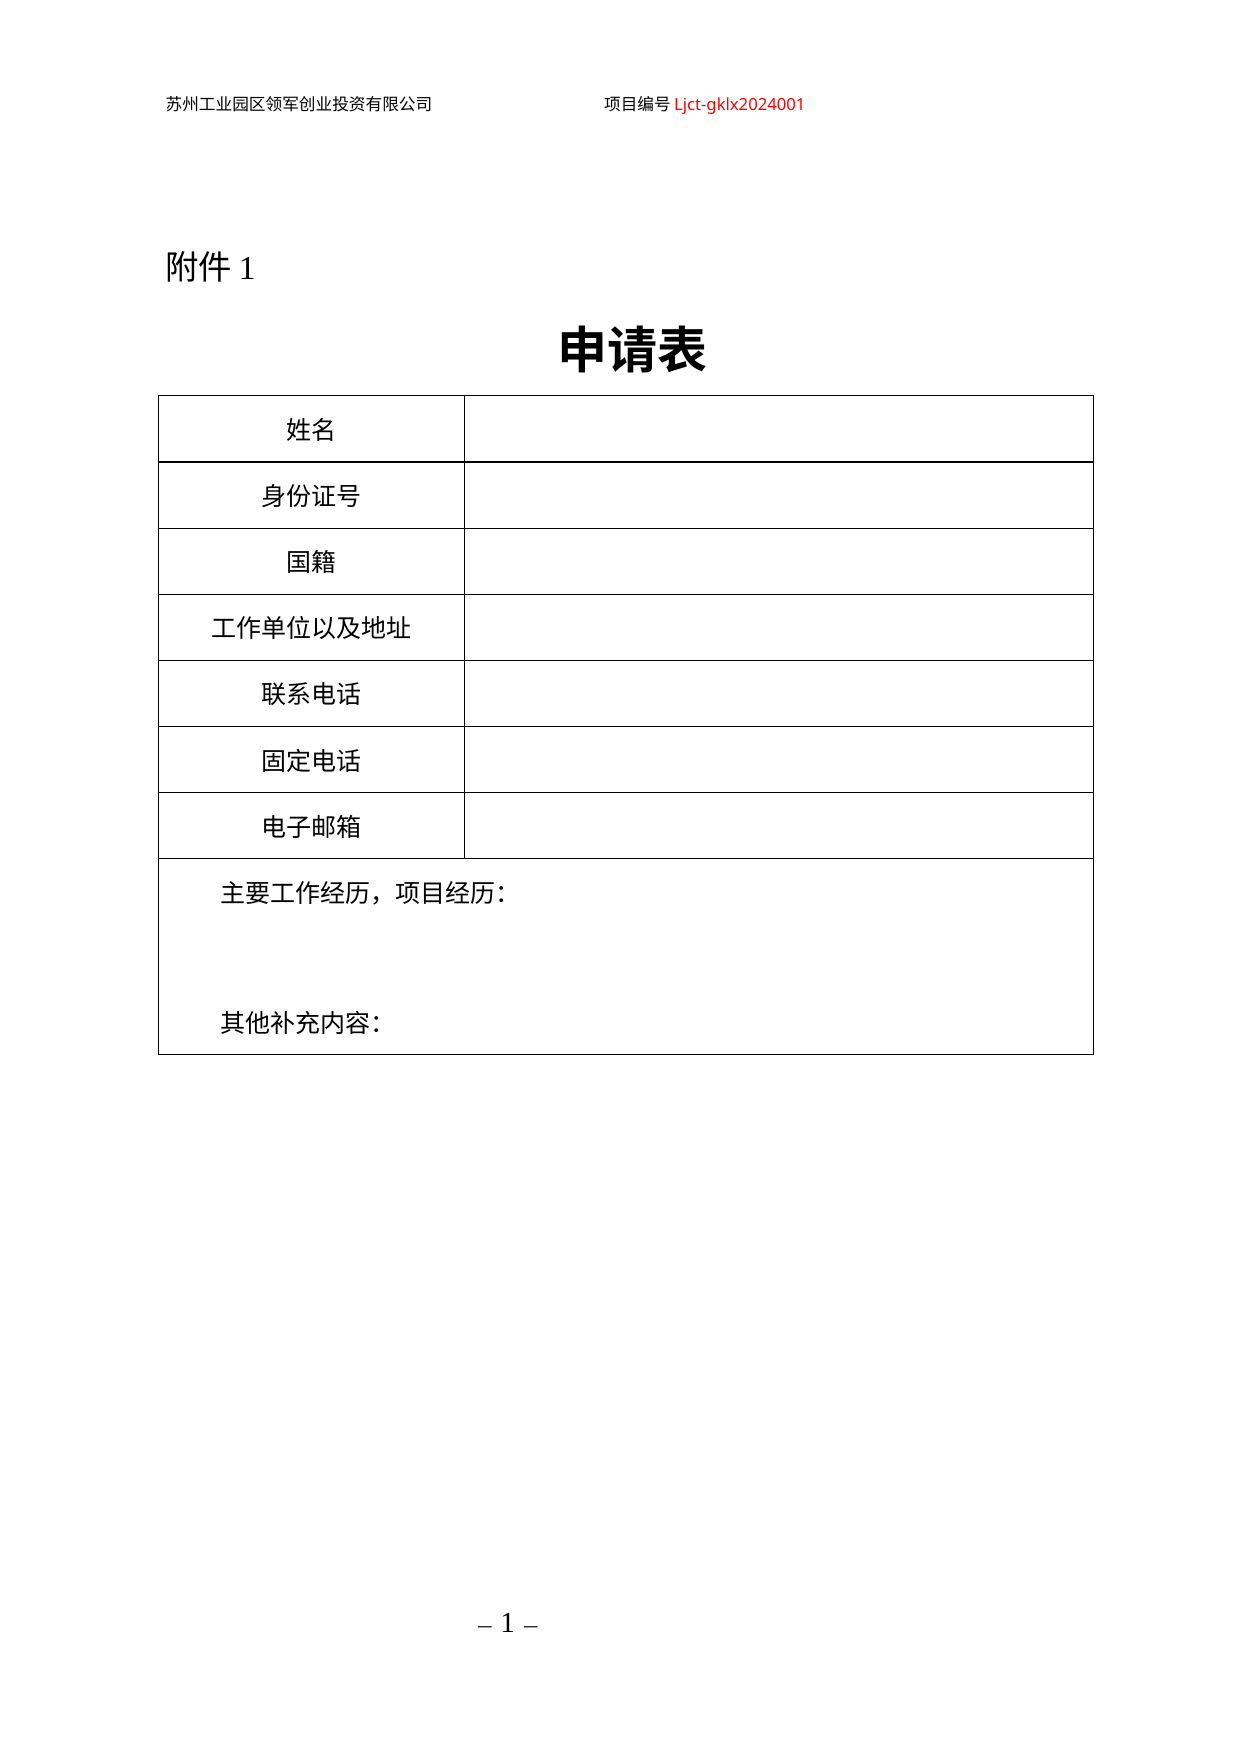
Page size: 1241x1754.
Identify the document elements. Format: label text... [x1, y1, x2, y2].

table_cell [465, 793, 1093, 858]
table_cell [465, 727, 1093, 792]
table_cell 固定电话 [159, 727, 464, 792]
table_cell [465, 463, 1093, 527]
table_cell [465, 529, 1093, 593]
table_cell 身份证号 [159, 463, 464, 527]
table_header [465, 396, 1093, 461]
table_cell [465, 595, 1093, 659]
table_cell 联系电话 [159, 661, 464, 726]
text 附件1 [165, 233, 1087, 298]
text 申请表 [165, 298, 1087, 395]
table_cell 电子邮箱 [159, 793, 464, 858]
table_cell 国籍 [159, 529, 464, 593]
table_header 姓名 [159, 396, 464, 461]
table_cell 主要工作经历，项目经历： 其他补充内容： [159, 859, 1093, 1054]
table_cell 工作单位以及地址 [159, 595, 464, 659]
table_cell [465, 661, 1093, 726]
